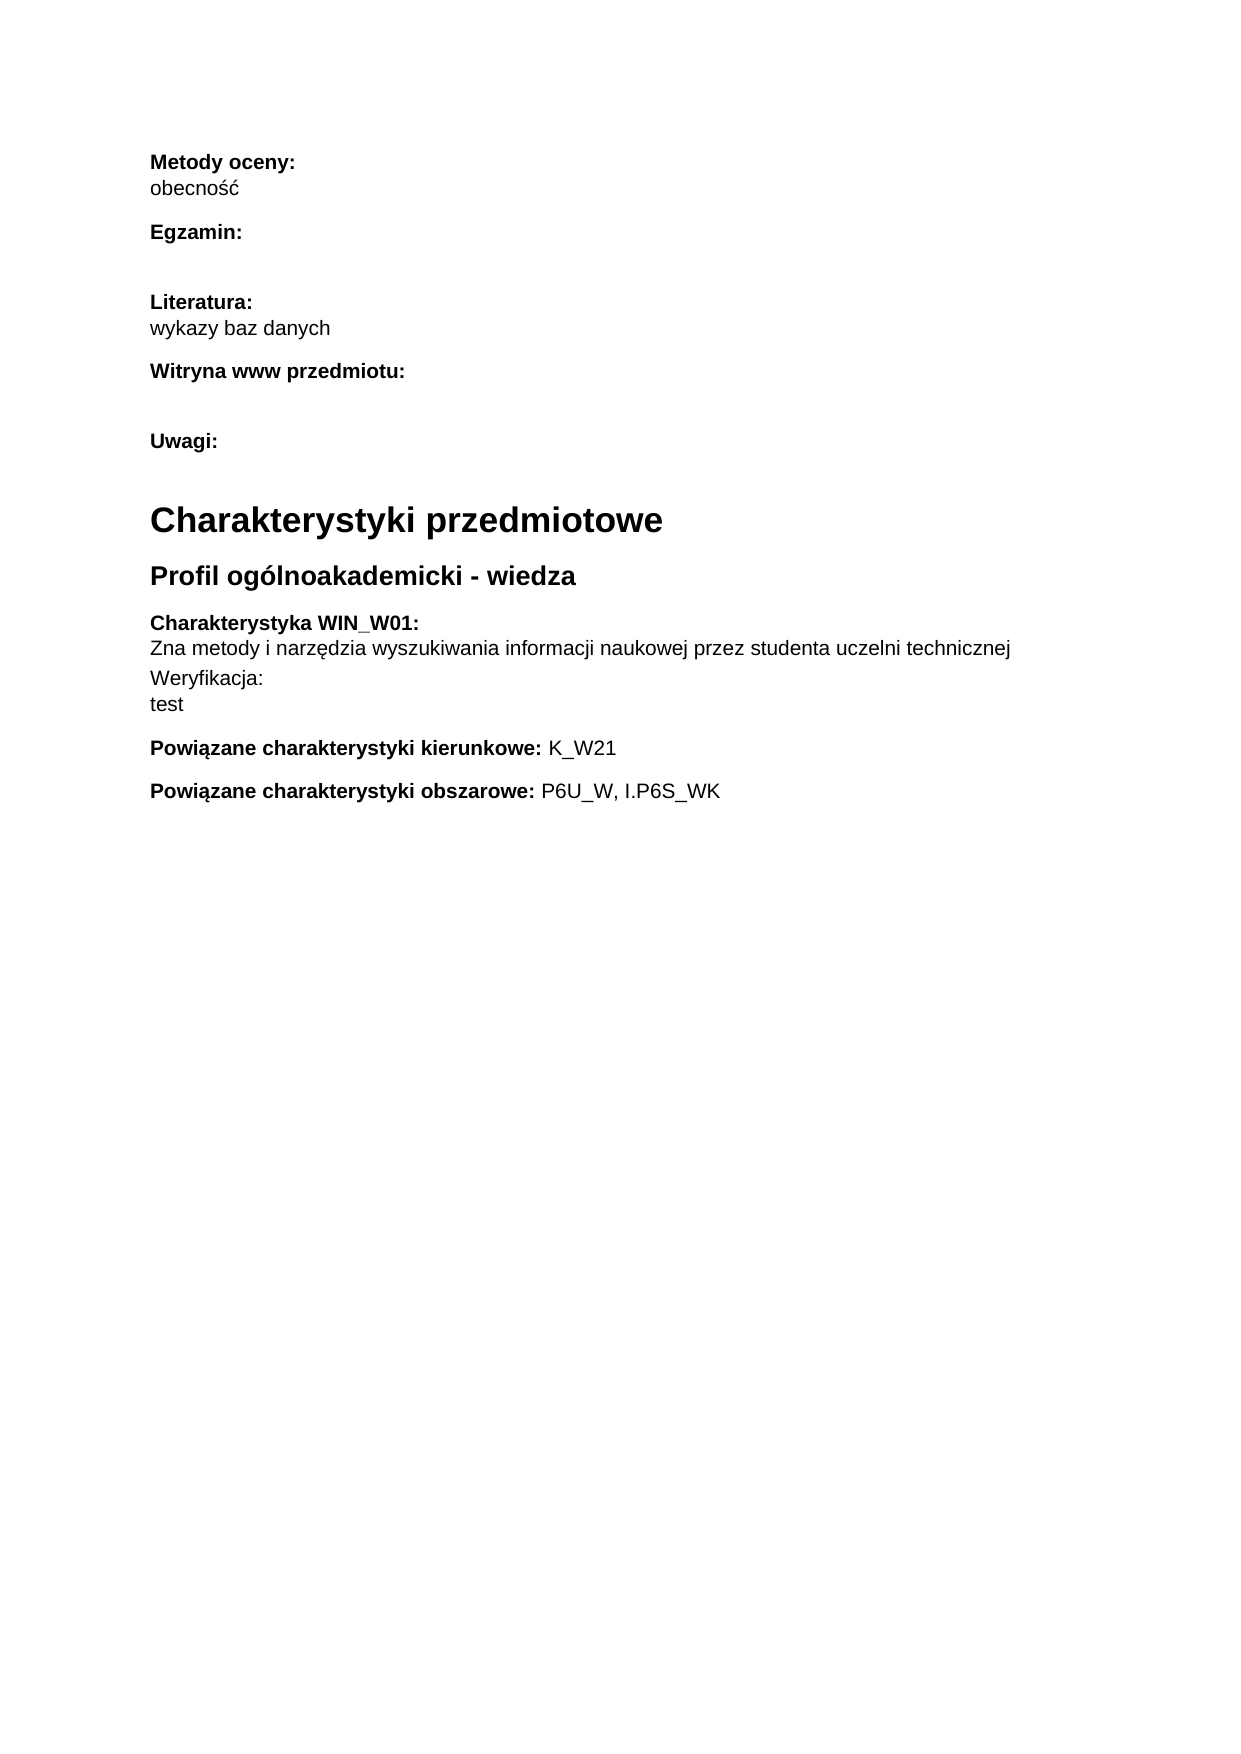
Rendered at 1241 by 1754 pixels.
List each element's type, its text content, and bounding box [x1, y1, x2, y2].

text Metody oceny: [150, 150, 1090, 174]
text Egzamin: [150, 220, 1090, 244]
text Literatura: [150, 289, 1090, 313]
text wykazy baz danych [150, 316, 1090, 339]
text obecność [150, 176, 1090, 200]
text Witryna www przedmiotu: [150, 359, 1090, 383]
text Charakterystyka WIN_W01: [150, 611, 1090, 634]
text Powiązane charakterystyki kierunkowe: K_W21 [150, 736, 1090, 759]
text Zna metody i narzędzia wyszukiwania informacji naukowej przez studenta uczelni technicznej [150, 636, 1090, 659]
subtitle Charakterystyki przedmiotowe [150, 499, 1090, 540]
text Weryfikacja: [150, 666, 1090, 690]
subtitle Profil ogólnoakademicki - wiedza [150, 559, 1090, 591]
text Uwagi: [150, 429, 1090, 453]
text Powiązane charakterystyki obszarowe: P6U_W, I.P6S_WK [150, 779, 1090, 803]
text test [150, 692, 1090, 716]
